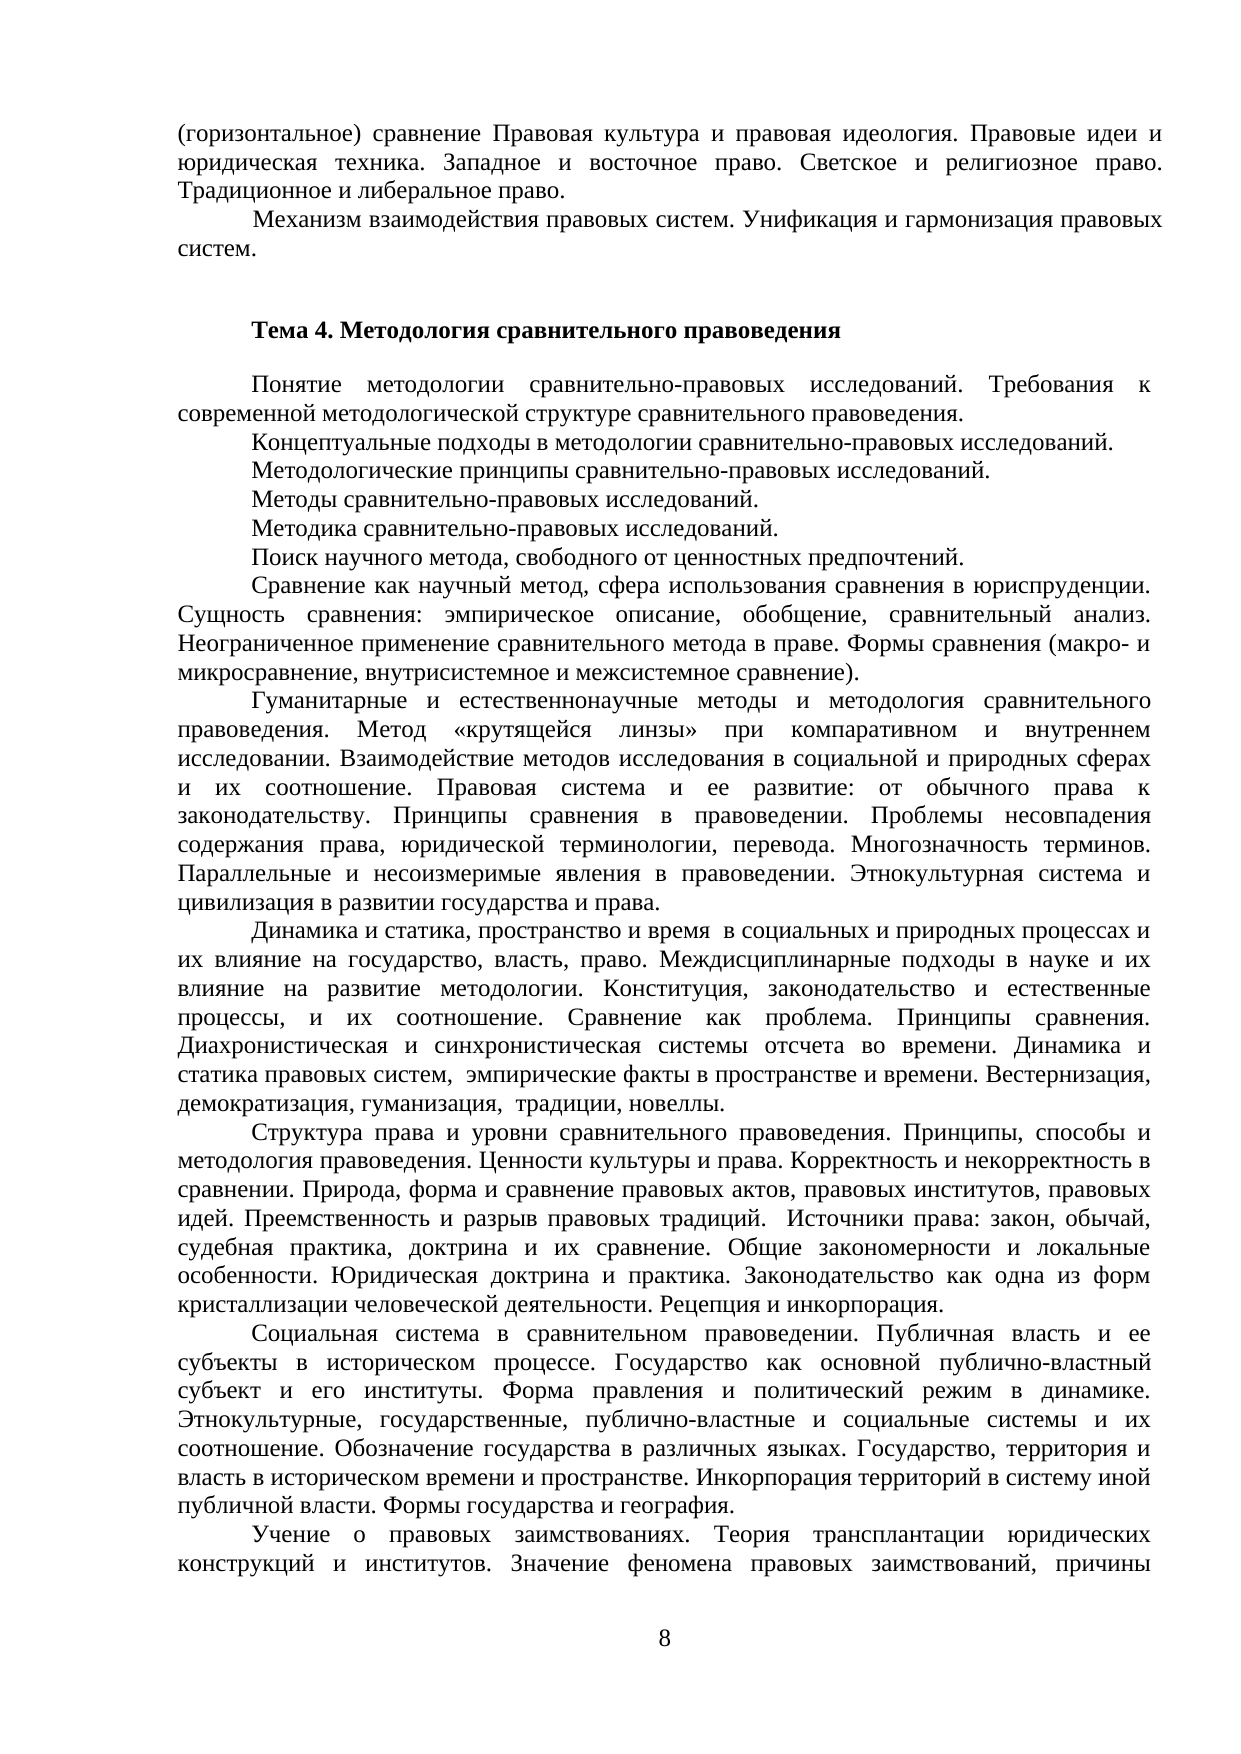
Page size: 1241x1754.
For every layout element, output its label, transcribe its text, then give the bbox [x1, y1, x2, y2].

text Динамика и статика, пространство и время в социальных и природных процессах и их влияние на государство, власть, право. Междисциплинарные подходы в науке и их влияние на развитие методологии. Конституция, законодательство и естественные процессы, и их соотношение. Сравнение как проблема. Принципы сравнения. Диахронистическая и синхронистическая системы отсчета во времени. Динамика и статика правовых систем, эмпирические факты в пространстве и времени. Вестернизация, демократизация, гуманизация, традиции, новеллы. [177, 916, 1152, 1117]
text Методика сравнительно-правовых исследований. [177, 513, 1152, 542]
text Поиск научного метода, свободного от ценностных предпочтений. [177, 542, 1152, 571]
text Сравнение как научный метод, сфера использования сравнения в юриспруденции. Сущность сравнения: эмпирическое описание, обобщение, сравнительный анализ. Неограниченное применение сравнительного метода в праве. Формы сравнения (макро- и микросравнение, внутрисистемное и межсистемное сравнение). [177, 571, 1152, 686]
text Социальная система в сравнительном правоведении. Публичная власть и ее субъекты в историческом процессе. Государство как основной публично-властный субъект и его институты. Форма правления и политический режим в динамике. Этнокультурные, государственные, публично-властные и социальные системы и их соотношение. Обозначение государства в различных языках. Государство, территория и власть в историческом времени и пространстве. Инкорпорация территорий в систему иной публичной власти. Формы государства и география. [177, 1318, 1152, 1519]
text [177, 118, 1163, 204]
text Методы сравнительно-правовых исследований. [177, 484, 1152, 513]
text Гуманитарные и естественнонаучные методы и методология сравнительного правоведения. Метод «крутящейся линзы» при компаративном и внутреннем исследовании. Взаимодействие методов исследования в социальной и природных сферах и их соотношение. Правовая система и ее развитие: от обычного права к законодательству. Принципы сравнения в правоведении. Проблемы несовпадения содержания права, юридической терминологии, перевода. Многозначность терминов. Параллельные и несоизмеримые явления в правоведении. Этнокультурная система и цивилизация в развитии государства и права. [177, 686, 1152, 916]
text Тема 4. Методология сравнительного правоведения [177, 316, 1152, 344]
text Структура права и уровни сравнительного правоведения. Принципы, способы и методология правоведения. Ценности культуры и права. Корректность и некорректность в сравнении. Природа, форма и сравнение правовых актов, правовых институтов, правовых идей. Преемственность и разрыв правовых традиций. Источники права: закон, обычай, судебная практика, доктрина и их сравнение. Общие закономерности и локальные особенности. Юридическая доктрина и практика. Законодательство как одна из форм кристаллизации человеческой деятельности. Рецепция и инкорпорация. [177, 1117, 1152, 1318]
text Понятие методологии сравнительно-правовых исследований. Требования к современной методологической структуре сравнительного правоведения. [177, 369, 1152, 427]
text Механизм взаимодействия правовых систем. Унификация и гармонизация правовых систем. [177, 204, 1163, 262]
text Методологические принципы сравнительно-правовых исследований. [177, 456, 1152, 484]
text Концептуальные подходы в методологии сравнительно-правовых исследований. [177, 427, 1152, 456]
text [177, 1519, 1152, 1577]
